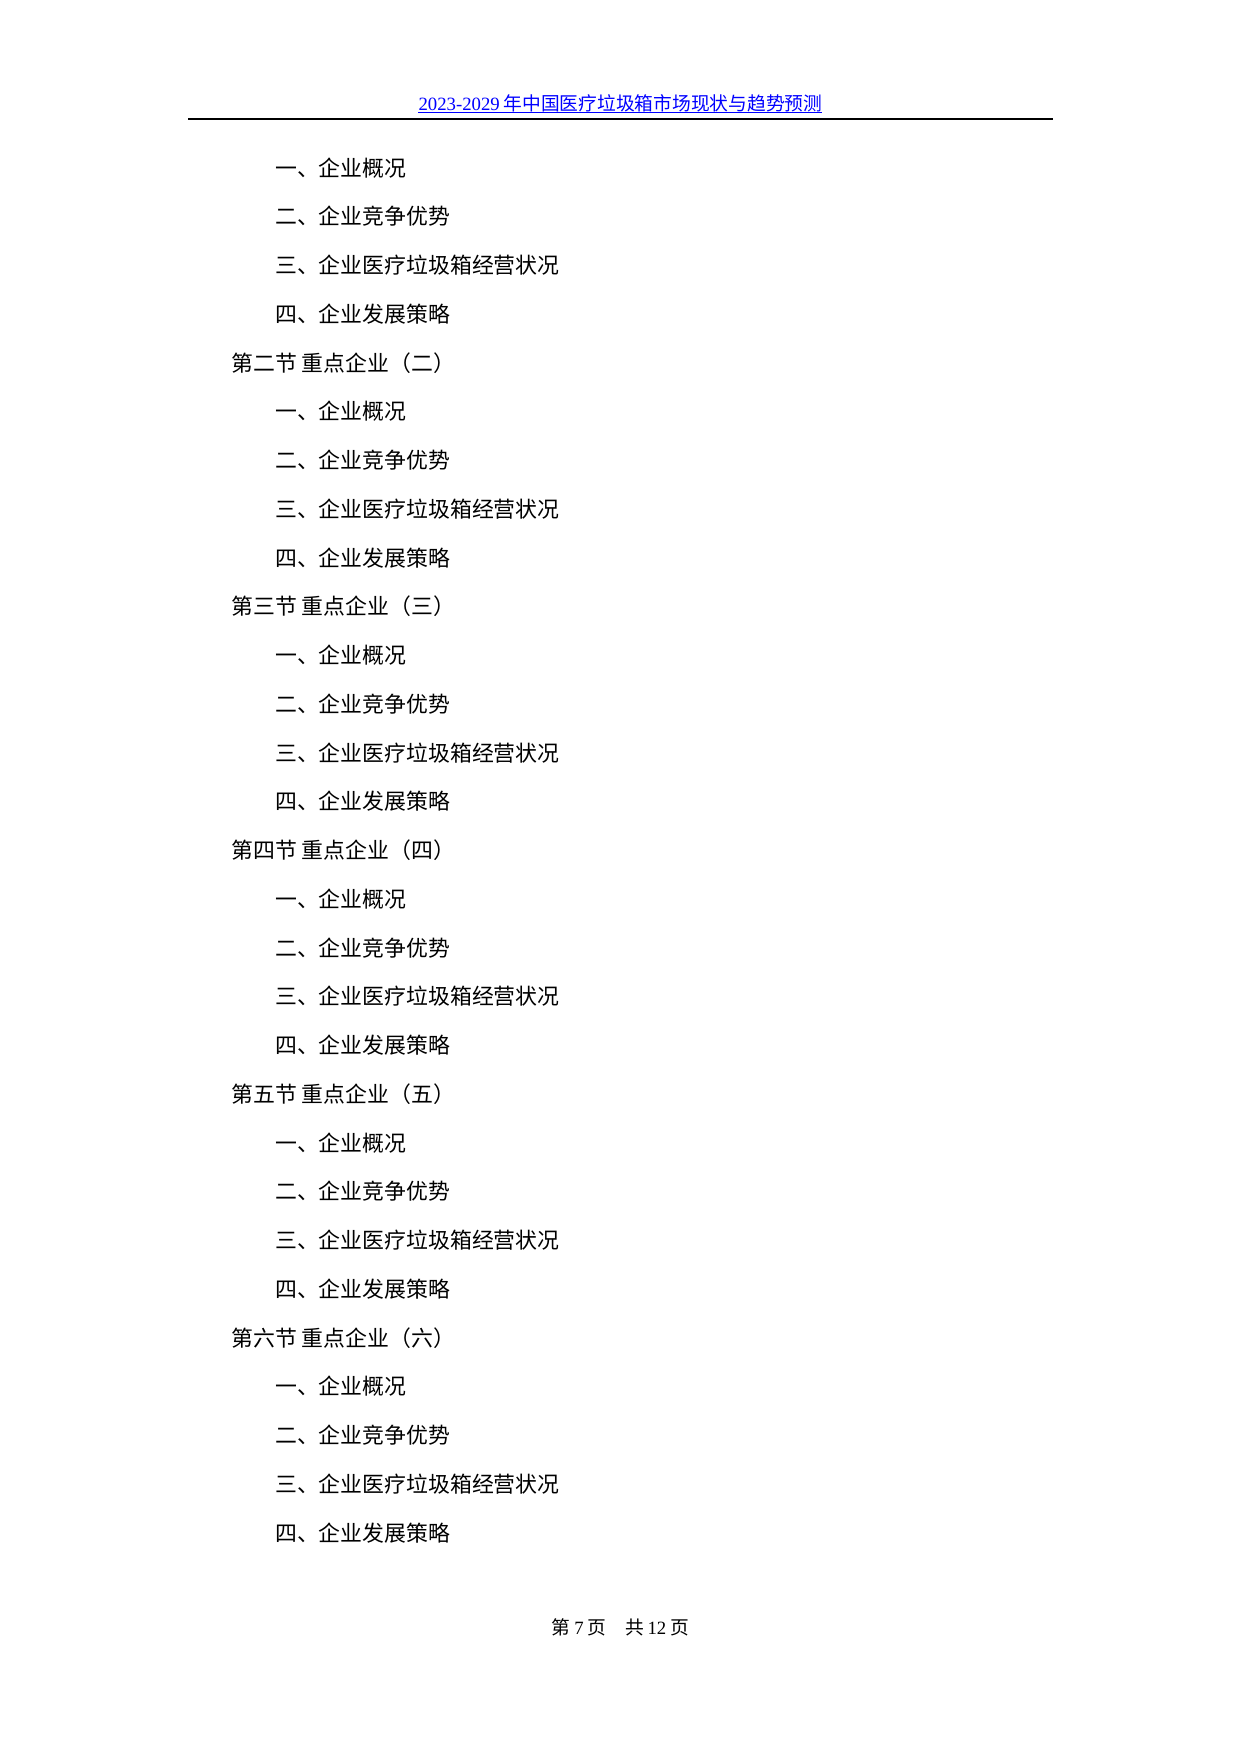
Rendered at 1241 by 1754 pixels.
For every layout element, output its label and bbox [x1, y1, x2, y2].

text [187, 150, 1053, 1548]
